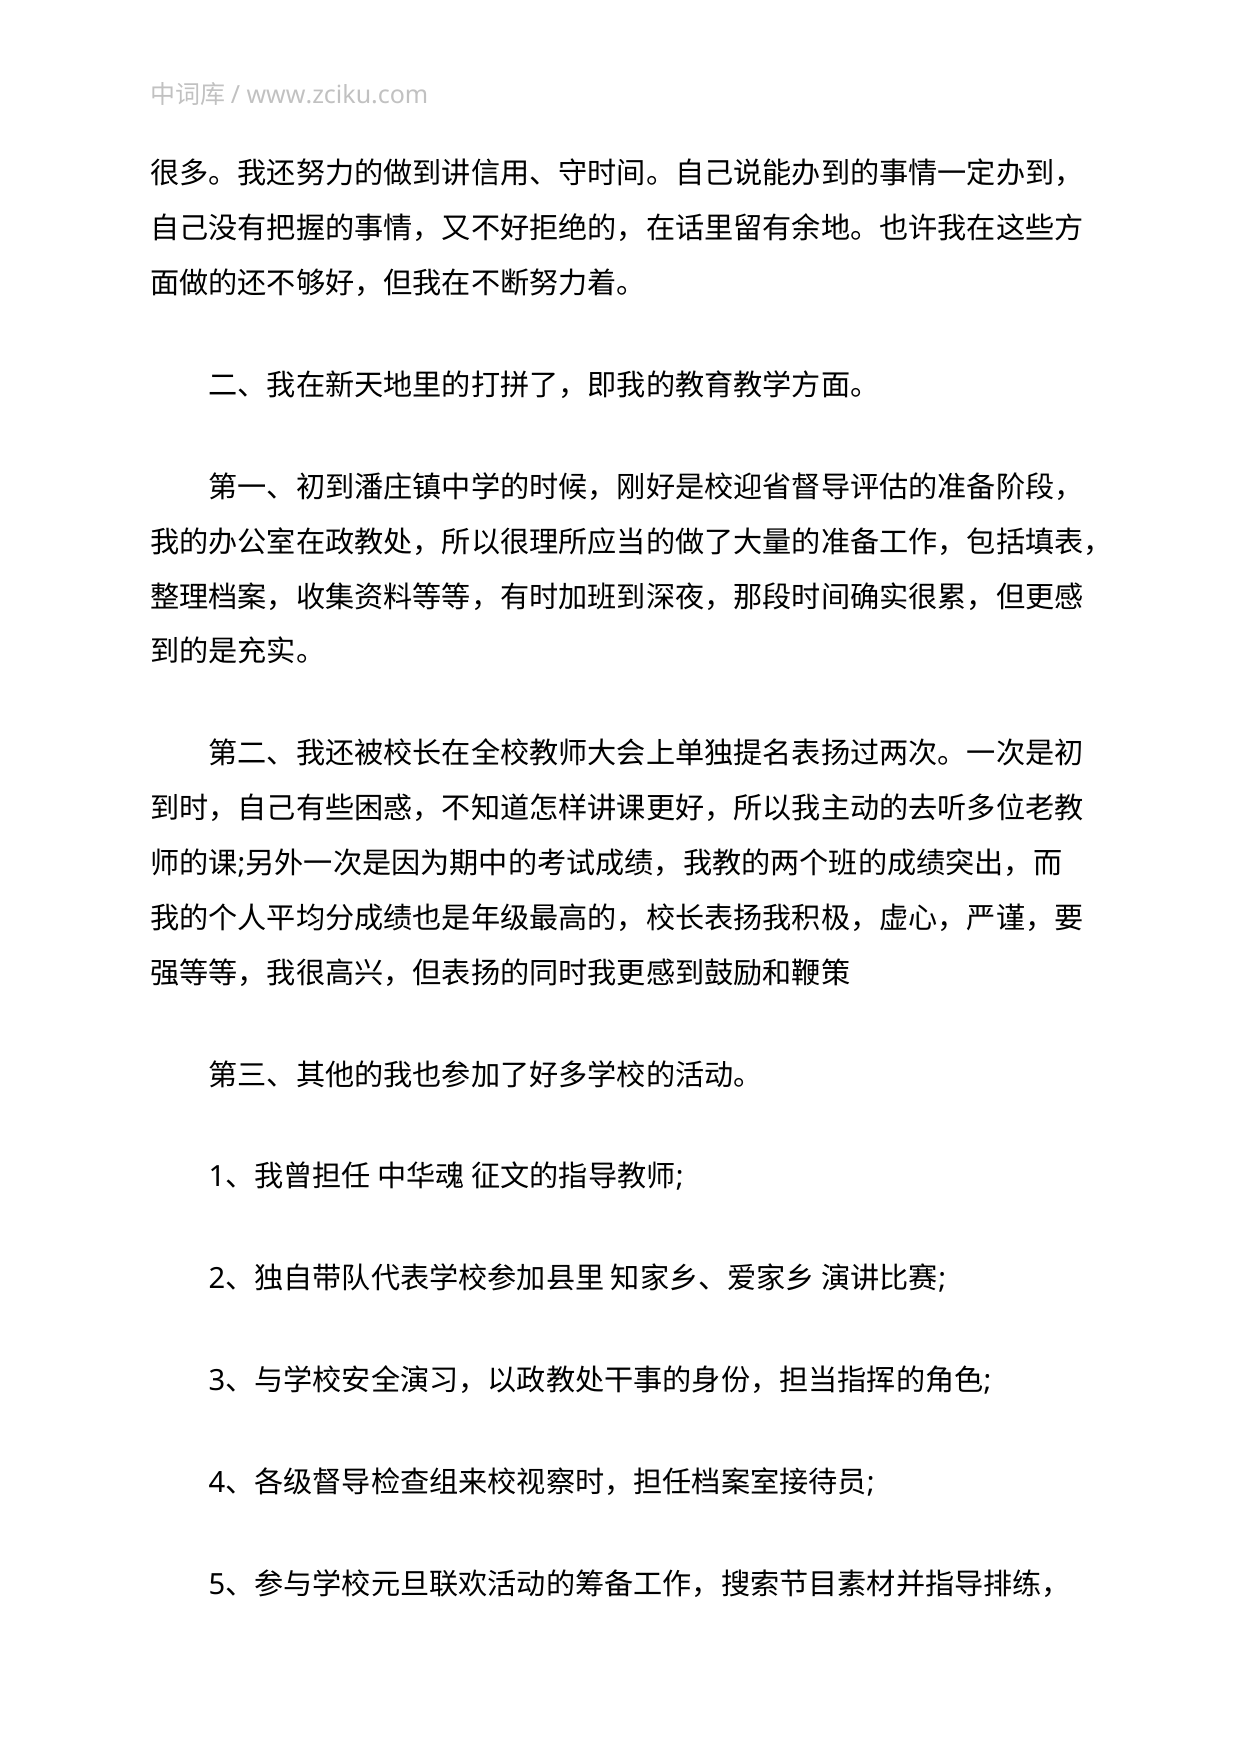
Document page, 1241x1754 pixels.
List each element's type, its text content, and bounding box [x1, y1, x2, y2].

text 第一、初到潘庄镇中学的时候，刚好是校迎省督导评估的准备阶段，我的办公室在政教处，所以很理所应当的做了大量的准备工作，包括填表，整理档案，收集资料等等，有时加班到深夜，那段时间确实很累，但更感到的是充实。 [150, 463, 1090, 670]
text 3、与学校安全演习，以政教处干事的身份，担当指挥的角色; [150, 1357, 1090, 1399]
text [150, 150, 1090, 302]
text 二、我在新天地里的打拼了，即我的教育教学方面。 [150, 362, 1090, 404]
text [150, 1561, 1090, 1603]
text 2、独自带队代表学校参加县里 知家乡、爱家乡 演讲比赛; [150, 1255, 1090, 1297]
text 4、各级督导检查组来校视察时，担任档案室接待员; [150, 1459, 1090, 1501]
text 第二、我还被校长在全校教师大会上单独提名表扬过两次。一次是初到时，自己有些困惑，不知道怎样讲课更好，所以我主动的去听多位老教师的课;另外一次是因为期中的考试成绩，我教的两个班的成绩突出，而我的个人平均分成绩也是年级最高的，校长表扬我积极，虚心，严谨，要强等等，我很高兴，但表扬的同时我更感到鼓励和鞭策 [150, 730, 1090, 992]
text 1、我曾担任 中华魂 征文的指导教师; [150, 1153, 1090, 1195]
text 第三、其他的我也参加了好多学校的活动。 [150, 1051, 1090, 1093]
